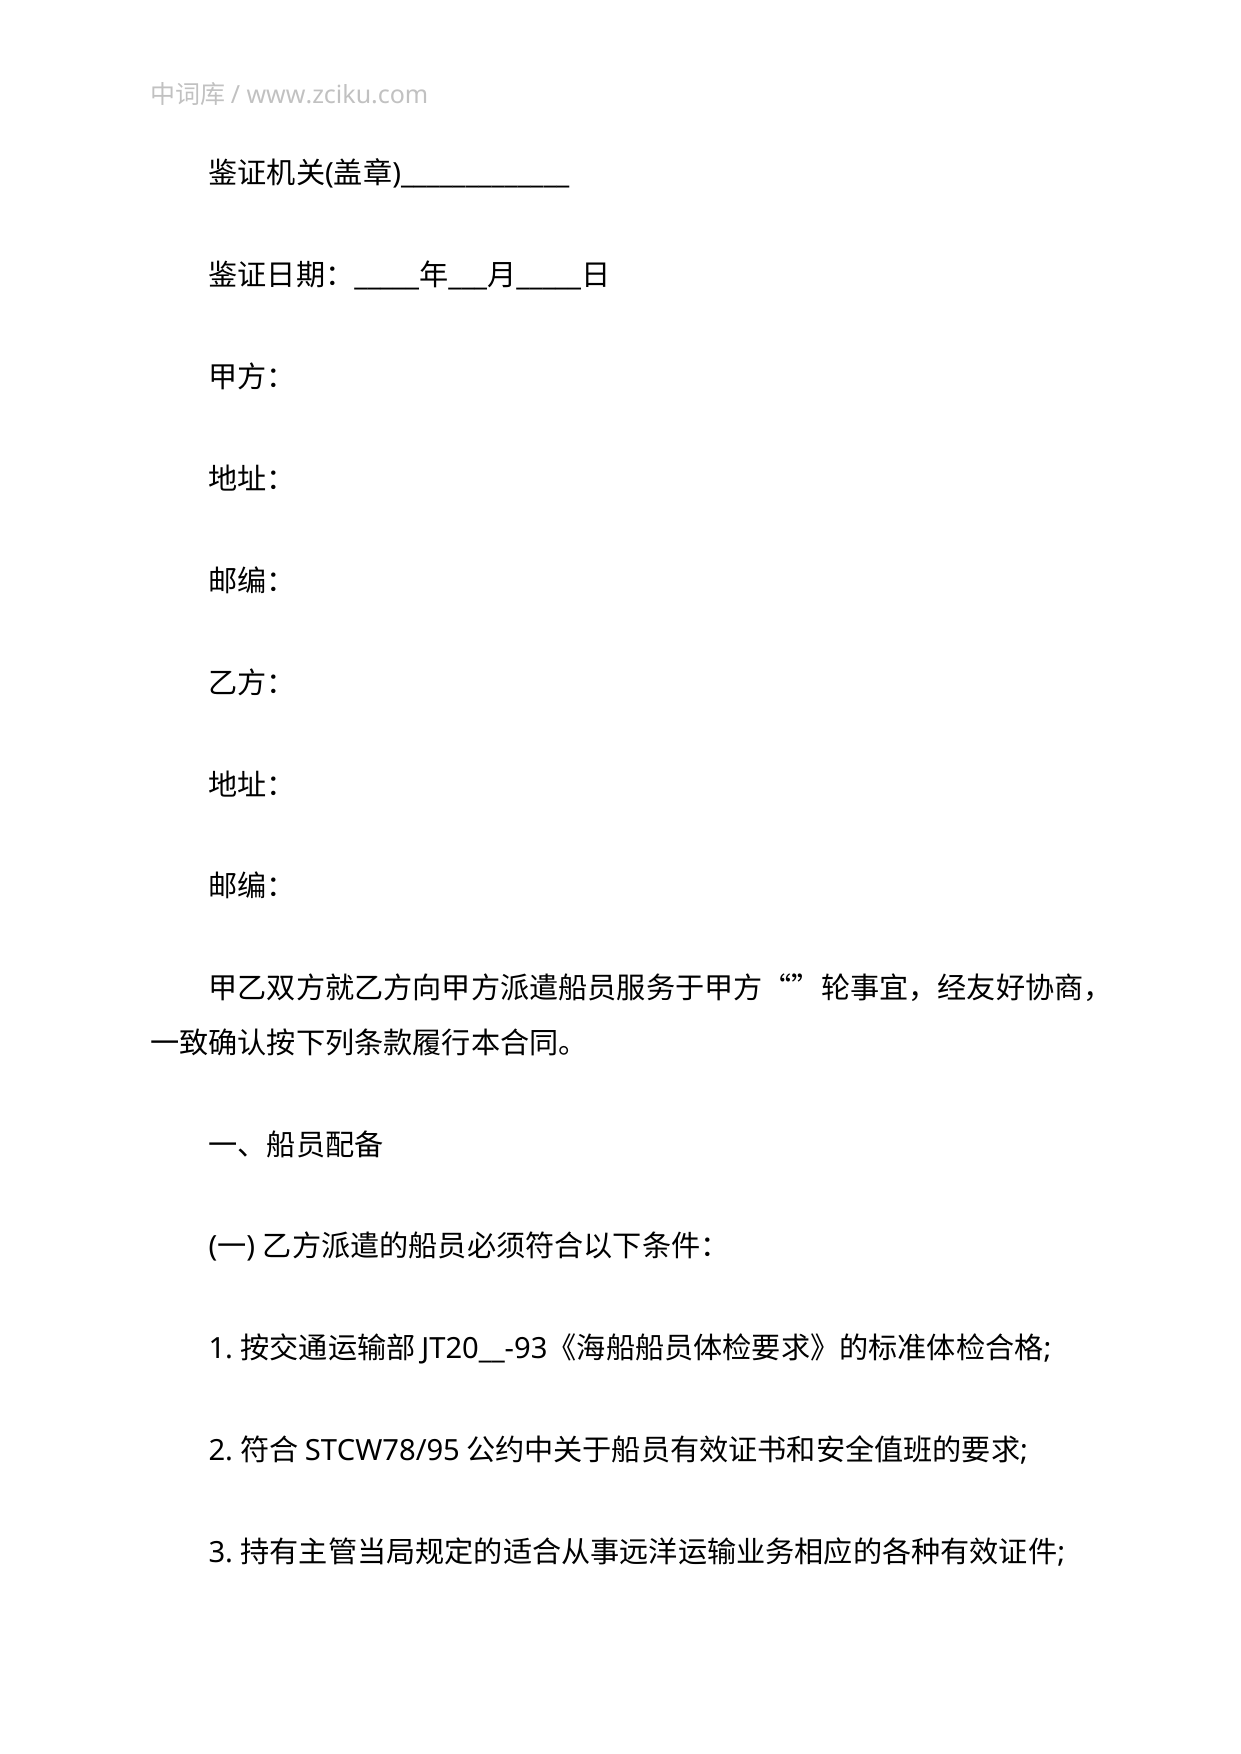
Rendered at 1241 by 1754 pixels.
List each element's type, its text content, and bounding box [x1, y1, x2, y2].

text 一、船员配备 [150, 1121, 1090, 1163]
text 甲乙双方就乙方向甲方派遣船员服务于甲方“”轮事宜，经友好协商，一致确认按下列条款履行本合同。 [150, 964, 1090, 1062]
text 1. 按交通运输部JT20__-93《海船船员体检要求》的标准体检合格; [150, 1325, 1090, 1367]
text 2. 符合STCW78/95公约中关于船员有效证书和安全值班的要求; [150, 1427, 1090, 1469]
text 鉴证机关(盖章)_____________ [150, 150, 1090, 192]
text 鉴证日期：_____年___月_____日 [150, 252, 1090, 294]
text (一) 乙方派遣的船员必须符合以下条件： [150, 1223, 1090, 1265]
text 3. 持有主管当局规定的适合从事远洋运输业务相应的各种有效证件; [150, 1529, 1090, 1571]
text 邮编： [150, 557, 1090, 600]
text 地址： [150, 761, 1090, 803]
text 邮编： [150, 863, 1090, 905]
text 甲方： [150, 354, 1090, 396]
text 乙方： [150, 659, 1090, 702]
text 地址： [150, 456, 1090, 498]
